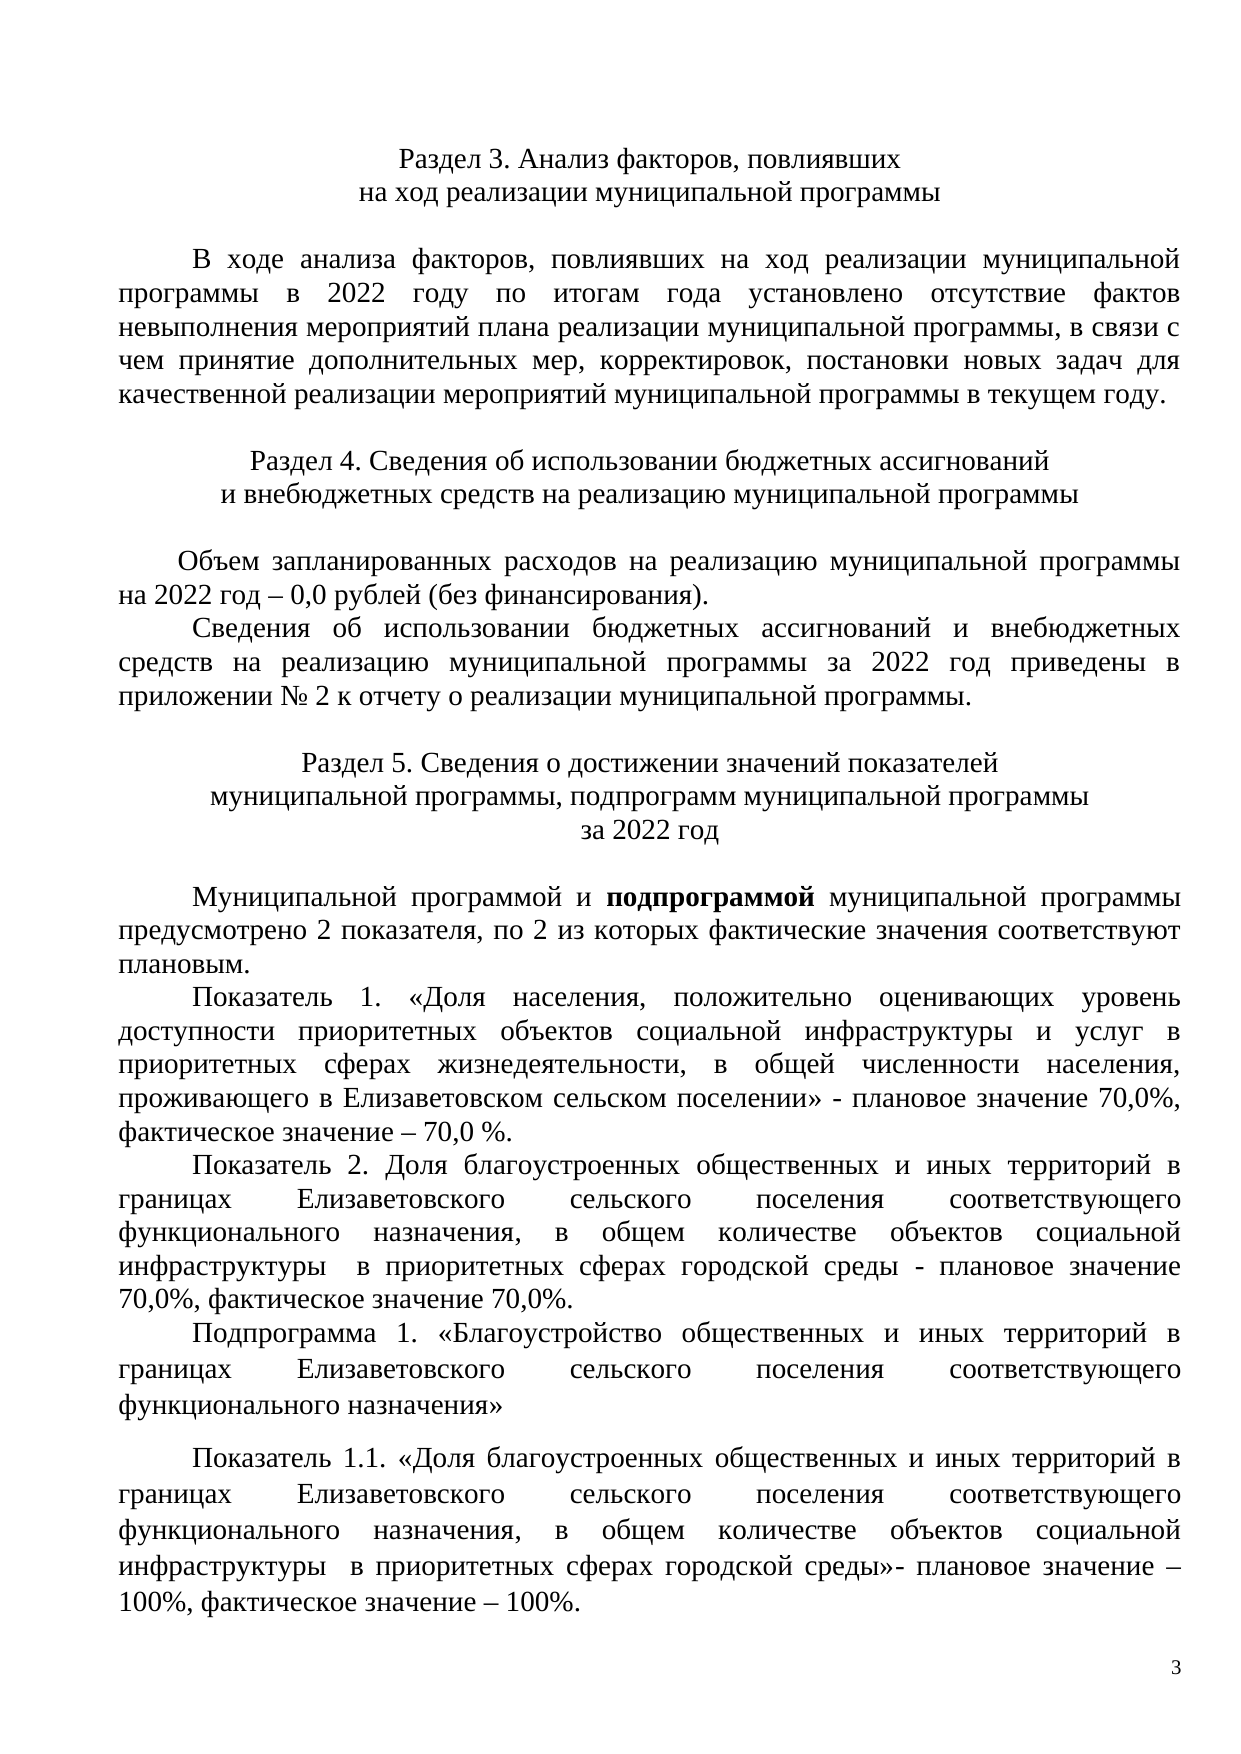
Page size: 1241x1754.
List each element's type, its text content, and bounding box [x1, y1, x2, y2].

text В ходе анализа факторов, повлиявших на ход реализации муниципальной программы в 2022 году по итогам года установлено отсутствие фактов невыполнения мероприятий плана реализации муниципальной программы, в связи с чем принятие дополнительных мер, корректировок, постановки новых задач для качественной реализации мероприятий муниципальной программы в текущем году. [118, 242, 1181, 409]
text Раздел 3. Анализ факторов, повлиявших [118, 141, 1181, 174]
text Раздел 5. Сведения о достижении значений показателей [118, 745, 1181, 778]
text Показатель 2. Доля благоустроенных общественных и иных территорий в границах Елизаветовского сельского поселения соответствующего функционального назначения, в общем количестве объектов социальной инфраструктуры в приоритетных сферах городской среды - плановое значение 70,0%, фактическое значение 70,0%. [118, 1147, 1181, 1315]
text Показатель 1. «Доля населения, положительно оценивающих уровень доступности приоритетных объектов социальной инфраструктуры и услуг в приоритетных сферах жизнедеятельности, в общей численности населения, проживающего в Елизаветовском сельском поселении» - плановое значение 70,0%, фактическое значение – 70,0 %. [118, 979, 1181, 1147]
text за 2022 год [118, 812, 1181, 845]
text Показатель 1.1. «Доля благоустроенных общественных и иных территорий в границах Елизаветовского сельского поселения соответствующего функционального назначения, в общем количестве объектов социальной инфраструктуры в приоритетных сферах городской среды»- плановое значение – 100%, фактическое значение – 100%. [118, 1440, 1181, 1618]
text Подпрограмма 1. «Благоустройство общественных и иных территорий в границах Елизаветовского сельского поселения соответствующего функционального назначения» [118, 1315, 1181, 1421]
text на ход реализации муниципальной программы [118, 174, 1181, 208]
text и внебюджетных средств на реализацию муниципальной программы [118, 476, 1181, 510]
text Сведения об использовании бюджетных ассигнований и внебюджетных средств на реализацию муниципальной программы за 2022 год приведены в приложении № 2 к отчету о реализации муниципальной программы. [118, 611, 1181, 711]
text Объем запланированных расходов на реализацию муниципальной программы на 2022 год – 0,0 рублей (без финансирования). [118, 543, 1181, 611]
text Муниципальной программой и подпрограммой муниципальной программы предусмотрено 2 показателя, по 2 из которых фактические значения соответствуют плановым. [118, 879, 1181, 979]
text Раздел 4. Сведения об использовании бюджетных ассигнований [118, 443, 1181, 476]
text муниципальной программы, подпрограмм муниципальной программы [118, 778, 1181, 812]
